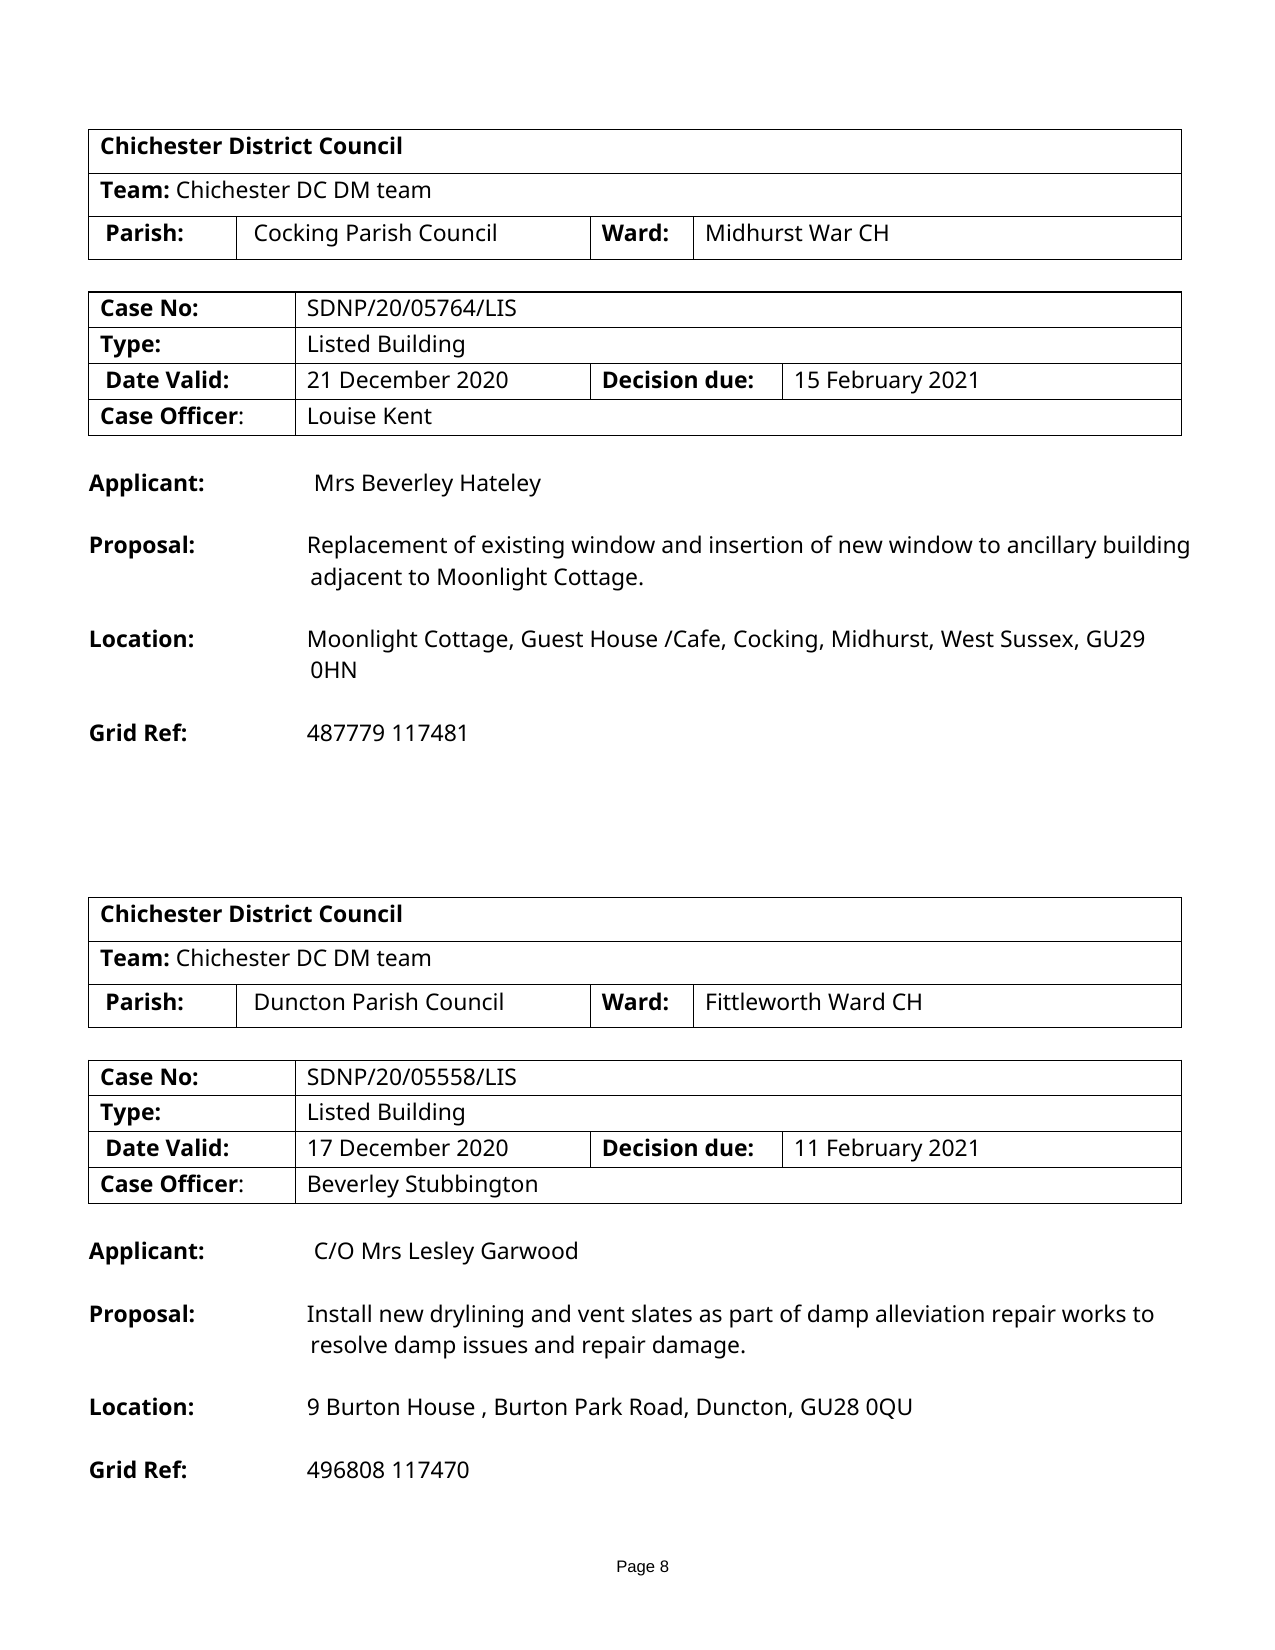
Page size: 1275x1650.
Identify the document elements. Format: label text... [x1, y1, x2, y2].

table_header SDNP/20/05558/LIS [296, 1061, 1181, 1095]
table_cell Ward: [591, 985, 693, 1027]
table_cell Date Valid: [89, 1132, 295, 1167]
text Applicant: Mrs Beverley Hateley [89, 467, 1196, 498]
table_cell Case Officer: [89, 400, 295, 435]
text Applicant: C/O Mrs Lesley Garwood [89, 1235, 1196, 1266]
table_cell 17 December 2020 [296, 1132, 590, 1167]
text Grid Ref: 496808 117470 [89, 1454, 1196, 1485]
table_header Chichester District Council [89, 898, 1181, 941]
table_cell Team: Chichester DC DM team [89, 942, 1181, 984]
table_cell Fittleworth Ward CH [694, 985, 1181, 1027]
table_cell Type: [89, 1096, 295, 1131]
table_cell Ward: [591, 217, 693, 259]
table_cell Beverley Stubbington [296, 1168, 1181, 1203]
table_header Case No: [89, 1061, 295, 1095]
table_cell Louise Kent [296, 400, 1181, 435]
table_cell 21 December 2020 [296, 364, 590, 399]
table_cell Cocking Parish Council [237, 217, 590, 259]
table_cell Case Officer: [89, 1168, 295, 1203]
table_cell Date Valid: [89, 364, 295, 399]
text Proposal: Install new drylining and vent slates as part of damp alleviation repair works to resolve damp issues and repair damage. [89, 1298, 1196, 1360]
text Location: Moonlight Cottage, Guest House /Cafe, Cocking, Midhurst, West Sussex, GU29 0HN [89, 623, 1196, 686]
table_cell 15 February 2021 [783, 364, 1181, 399]
table_cell Duncton Parish Council [237, 985, 590, 1027]
table_cell Parish: [89, 217, 236, 259]
table_cell Listed Building [296, 1096, 1181, 1131]
table_cell Listed Building [296, 328, 1181, 363]
table_header Chichester District Council [89, 130, 1181, 173]
table_cell Decision due: [591, 364, 782, 399]
table_cell Midhurst War CH [694, 217, 1181, 259]
table_header SDNP/20/05764/LIS [296, 293, 1181, 327]
table_cell Parish: [89, 985, 236, 1027]
text Proposal: Replacement of existing window and insertion of new window to ancillary building adjacent to Moonlight Cottage. [89, 529, 1196, 592]
table_cell Type: [89, 328, 295, 363]
table_cell Team: Chichester DC DM team [89, 174, 1181, 216]
text Grid Ref: 487779 117481 [89, 717, 1196, 748]
table_cell 11 February 2021 [783, 1132, 1181, 1167]
table_header Case No: [89, 293, 295, 327]
table_cell Decision due: [591, 1132, 782, 1167]
text Location: 9 Burton House , Burton Park Road, Duncton, GU28 0QU [89, 1391, 1196, 1423]
